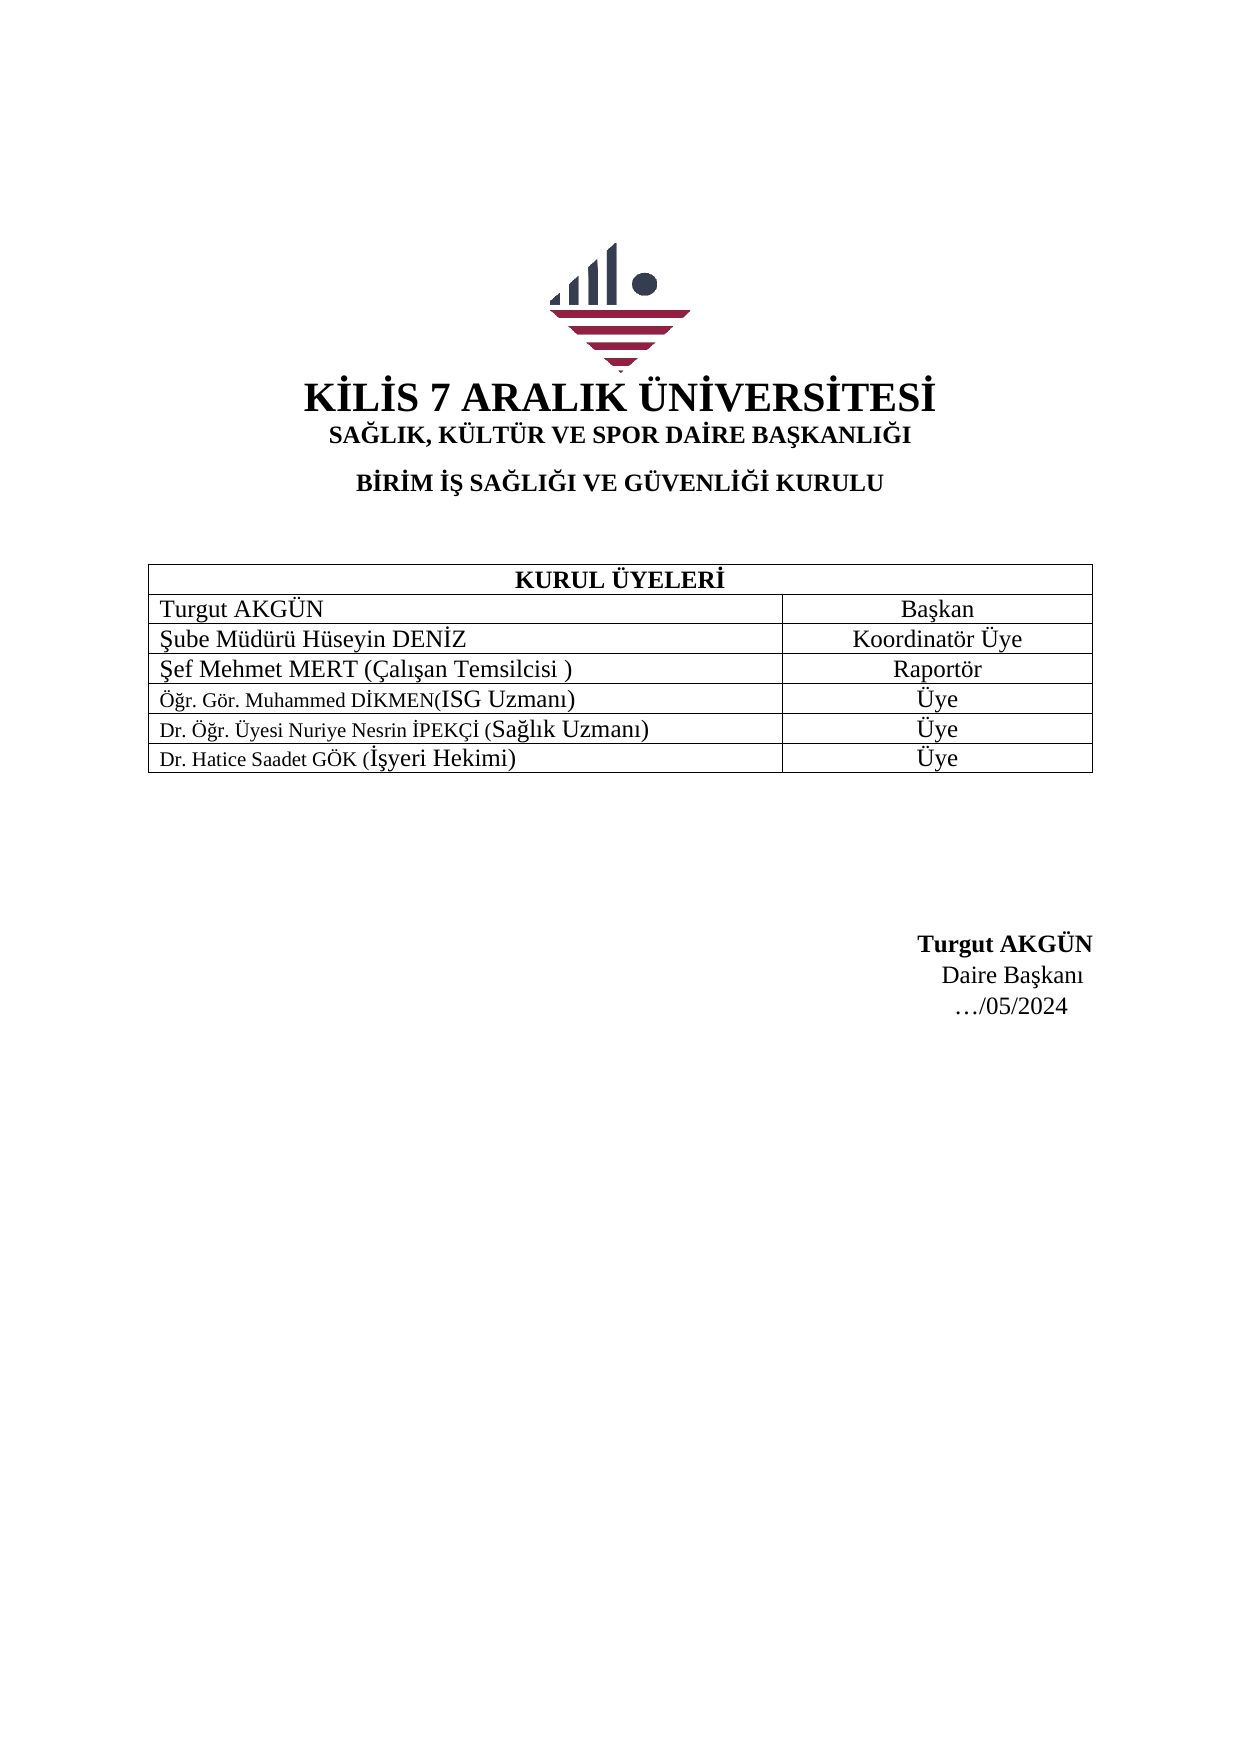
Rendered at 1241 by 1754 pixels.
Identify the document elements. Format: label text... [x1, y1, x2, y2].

text BİRİM İŞ SAĞLIĞI VE GÜVENLİĞİ KURULU [148, 468, 1093, 497]
text …/05/2024 [811, 991, 1093, 1020]
table_cell Şube Müdürü Hüseyin DENİZ [149, 624, 782, 653]
table_cell Üye [783, 684, 1092, 713]
table_cell Dr. Öğr. Üyesi Nuriye Nesrin İPEKÇİ (Sağlık Uzmanı) [149, 714, 782, 742]
text Turgut AKGÜN [148, 929, 1093, 958]
table_cell Koordinatör Üye [783, 624, 1092, 653]
text SAĞLIK, KÜLTÜR VE SPOR DAİRE BAŞKANLIĞI [148, 421, 1093, 449]
table_cell Dr. Hatice Saadet GÖK (İşyeri Hekimi) [149, 744, 782, 772]
table_cell Üye [783, 714, 1092, 742]
table_cell Raportör [783, 654, 1092, 683]
text KİLİS 7 ARALIK ÜNİVERSİTESİ [148, 373, 1093, 421]
table_header KURUL ÜYELERİ [149, 565, 1092, 593]
table_cell Öğr. Gör. Muhammed DİKMEN(ISG Uzmanı) [149, 684, 782, 713]
table_cell Turgut AKGÜN [149, 595, 782, 623]
table_cell Başkan [783, 595, 1092, 623]
picture [550, 243, 691, 373]
table_cell Şef Mehmet MERT (Çalışan Temsilcisi ) [149, 654, 782, 683]
table_cell Üye [783, 744, 1092, 772]
text Daire Başkanı [885, 960, 1093, 989]
